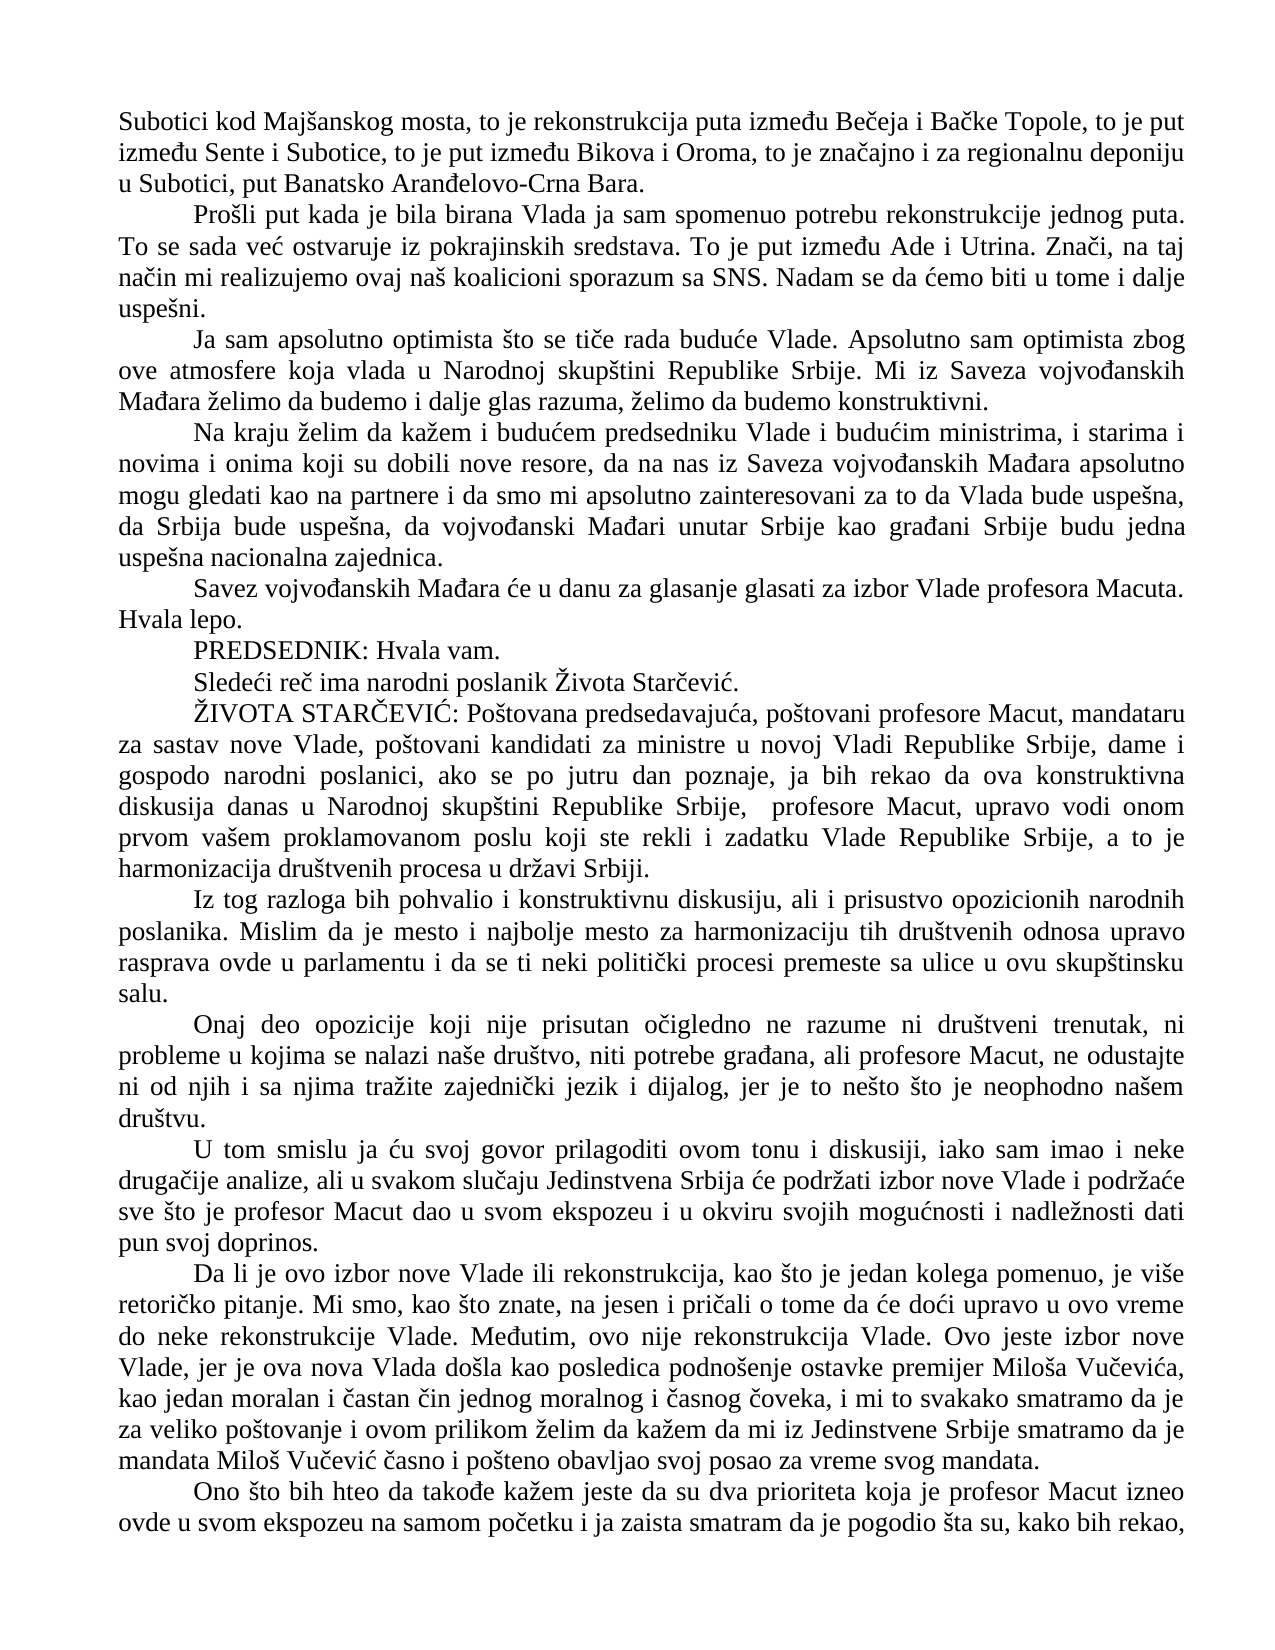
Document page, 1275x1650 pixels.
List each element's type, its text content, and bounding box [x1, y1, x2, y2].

text Na kraju želim da kažem i budućem predsedniku Vlade i budućim ministrima, i starima i novima i onima koji su dobili nove resore, da na nas iz Saveza vojvođanskih Mađara apsolutno mogu gledati kao na partnere i da smo mi apsolutno zainteresovani za to da Vlada bude uspešna, da Srbija bude uspešna, da vojvođanski Mađari unutar Srbije kao građani Srbije budu jedna uspešna nacionalna zajednica. [118, 416, 1186, 572]
text Ja sam apsolutno optimista što se tiče rada buduće Vlade. Apsolutno sam optimista zbog ove atmosfere koja vlada u Narodnoj skupštini Republike Srbije. Mi iz Saveza vojvođanskih Mađara želimo da budemo i dalje glas razuma, želimo da budemo konstruktivni. [118, 323, 1186, 416]
text U tom smislu ja ću svoj govor prilagoditi ovom tonu i diskusiji, iako sam imao i neke drugačije analize, ali u svakom slučaju Jedinstvena Srbija će podržati izbor nove Vlade i podržaće sve što je profesor Macut dao u svom ekspozeu i u okviru svojih mogućnosti i nadležnosti dati pun svoj doprinos. [118, 1133, 1186, 1257]
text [118, 105, 1186, 198]
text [118, 1475, 1186, 1538]
text ŽIVOTA STARČEVIĆ: Poštovana predsedavajuća, poštovani profesore Macut, mandataru za sastav nove Vlade, poštovani kandidati za ministre u novoj Vladi Republike Srbije, dame i gospodo narodni poslanici, ako se po jutru dan poznaje, ja bih rekao da ova konstruktivna diskusija danas u Narodnoj skupštini Republike Srbije, profesore Macut, upravo vodi onom prvom vašem proklamovanom poslu koji ste rekli i zadatku Vlade Republike Srbije, a to je harmonizacija društvenih procesa u državi Srbiji. [118, 697, 1186, 884]
text Da li je ovo izbor nove Vlade ili rekonstrukcija, kao što je jedan kolega pomenuo, je više retoričko pitanje. Mi smo, kao što znate, na jesen i pričali o tome da će doći upravo u ovo vreme do neke rekonstrukcije Vlade. Međutim, ovo nije rekonstrukcija Vlade. Ovo jeste izbor nove Vlade, jer je ova nova Vlada došla kao posledica podnošenje ostavke premijer Miloša Vučevića, kao jedan moralan i častan čin jednog moralnog i časnog čoveka, i mi to svakako smatramo da je za veliko poštovanje i ovom prilikom želim da kažem da mi iz Jedinstvene Srbije smatramo da je mandata Miloš Vučević časno i pošteno obavljao svoj posao za vreme svog mandata. [118, 1257, 1186, 1475]
text Sledeći reč ima narodni poslanik Života Starčević. [118, 666, 1186, 697]
text Onaj deo opozicije koji nije prisutan očigledno ne razume ni društveni trenutak, ni probleme u kojima se nalazi naše društvo, niti potrebe građana, ali profesore Macut, ne odustajte ni od njih i sa njima tražite zajednički jezik i dijalog, jer je to nešto što je neophodno našem društvu. [118, 1008, 1186, 1133]
text Savez vojvođanskih Mađara će u danu za glasanje glasati za izbor Vlade profesora Macuta. Hvala lepo. [118, 572, 1186, 634]
text Prošli put kada je bila birana Vlada ja sam spomenuo potrebu rekonstrukcije jednog puta. To se sada već ostvaruje iz pokrajinskih sredstava. To je put između Ade i Utrina. Znači, na taj način mi realizujemo ovaj naš koalicioni sporazum sa SNS. Nadam se da ćemo biti u tome i dalje uspešni. [118, 198, 1186, 323]
text PREDSEDNIK: Hvala vam. [118, 634, 1186, 666]
text Iz tog razloga bih pohvalio i konstruktivnu diskusiju, ali i prisustvo opozicionih narodnih poslanika. Mislim da je mesto i najbolje mesto za harmonizaciju tih društvenih odnosa upravo rasprava ovde u parlamentu i da se ti neki politički procesi premeste sa ulice u ovu skupštinsku salu. [118, 884, 1186, 1008]
